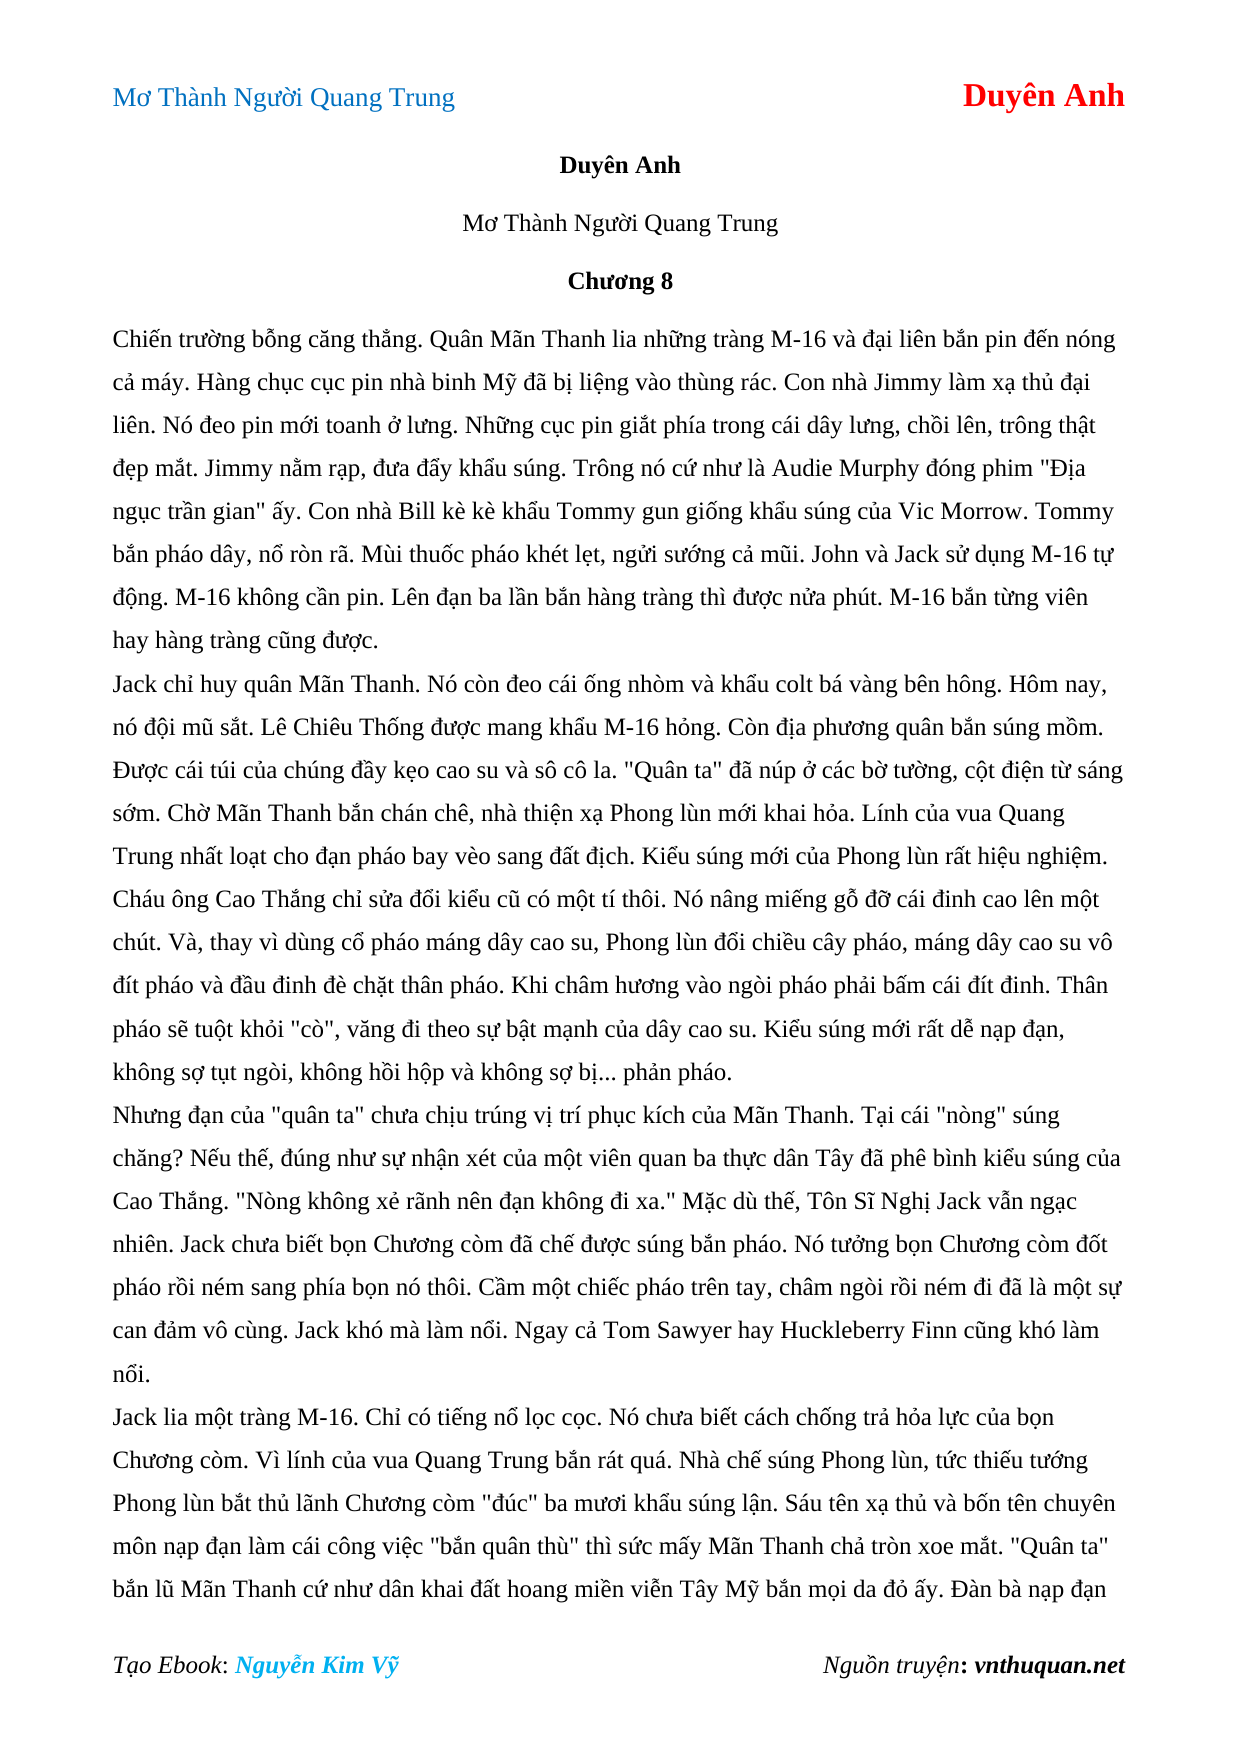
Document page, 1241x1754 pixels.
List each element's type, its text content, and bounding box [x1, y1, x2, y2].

text Duyên Anh [112, 150, 1128, 179]
text Chương 8 [112, 266, 1128, 294]
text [112, 324, 1128, 1603]
text Mơ Thành Người Quang Trung [112, 208, 1128, 237]
